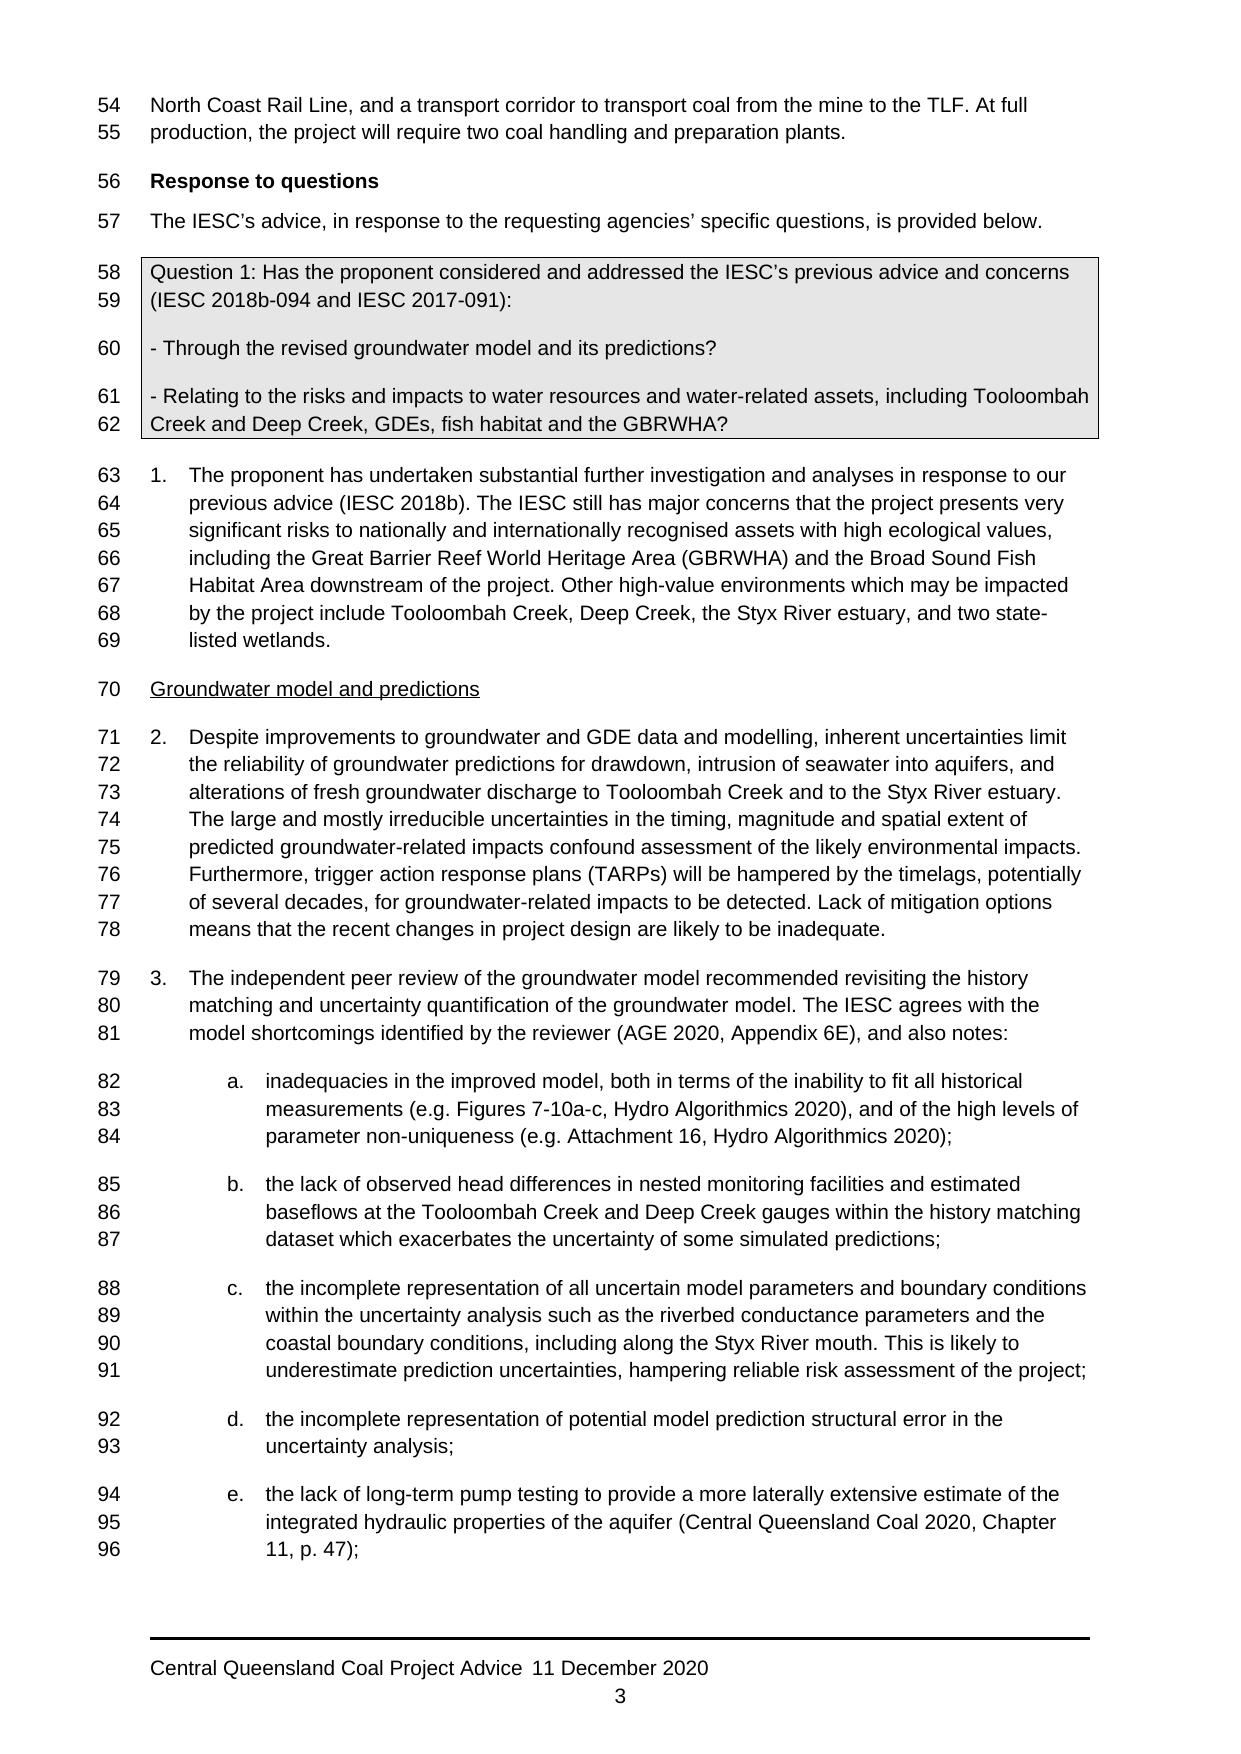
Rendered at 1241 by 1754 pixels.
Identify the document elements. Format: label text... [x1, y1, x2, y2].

text Question 1: Has the proponent considered and addressed the IESC’s previous advice and concerns (IESC 2018b-094 and IESC 2017-091): [142, 258, 1098, 311]
list the lack of observed head differences in nested monitoring facilities and estimated baseflows at the Tooloombah Creek and Deep Creek gauges within the history matching dataset which exacerbates the uncertainty of some simulated predictions; [227, 1172, 1090, 1251]
text - Through the revised groundwater model and its predictions? [142, 333, 1098, 360]
list the lack of long-term pump testing to provide a more laterally extensive estimate of the integrated hydraulic properties of the aquifer (Central Queensland Coal 2020, Chapter 11, p. 47); [227, 1482, 1090, 1561]
list the incomplete representation of potential model prediction structural error in the uncertainty analysis; [227, 1406, 1090, 1458]
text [150, 93, 1090, 144]
text The IESC’s advice, in response to the requesting agencies’ specific questions, is provided below. [150, 208, 1090, 232]
text - Relating to the risks and impacts to water resources and water-related assets, including Tooloombah Creek and Deep Creek, GDEs, fish habitat and the GBRWHA? [142, 381, 1098, 438]
list Despite improvements to groundwater and GDE data and modelling, inherent uncertainties limit the reliability of groundwater predictions for drawdown, intrusion of seawater into aquifers, and alterations of fresh groundwater discharge to Tooloombah Creek and to the Styx River estuary. The large and mostly irreducible uncertainties in the timing, magnitude and spatial extent of predicted groundwater-related impacts confound assessment of the likely environmental impacts. Furthermore, trigger action response plans (TARPs) will be hampered by the timelags, potentially of several decades, for groundwater-related impacts to be detected. Lack of mitigation options means that the recent changes in project design are likely to be inadequate. [150, 725, 1090, 941]
list The proponent has undertaken substantial further investigation and analyses in response to our previous advice (IESC 2018b). The IESC still has major concerns that the project presents very significant risks to nationally and internationally recognised assets with high ecological values, including the Great Barrier Reef World Heritage Area (GBRWHA) and the Broad Sound Fish Habitat Area downstream of the project. Other high-value environments which may be impacted by the project include Tooloombah Creek, Deep Creek, the Styx River estuary, and two state-listed wetlands. [150, 463, 1090, 652]
list inadequacies in the improved model, both in terms of the inability to fit all historical measurements (e.g. Figures 7-10a-c, Hydro Algorithmics 2020), and of the high levels of parameter non-uniqueness (e.g. Attachment 16, Hydro Algorithmics 2020); [227, 1069, 1090, 1148]
list the incomplete representation of all uncertain model parameters and boundary conditions within the uncertainty analysis such as the riverbed conductance parameters and the coastal boundary conditions, including along the Styx River mouth. This is likely to underestimate prediction uncertainties, hampering reliable risk assessment of the project; [227, 1276, 1090, 1382]
list Groundwater model and predictions [150, 676, 1090, 700]
subtitle Response to questions [150, 168, 1090, 192]
list The independent peer review of the groundwater model recommended revisiting the history matching and uncertainty quantification of the groundwater model. The IESC agrees with the model shortcomings identified by the reviewer (AGE 2020, Appendix 6E), and also notes: [150, 966, 1090, 1044]
